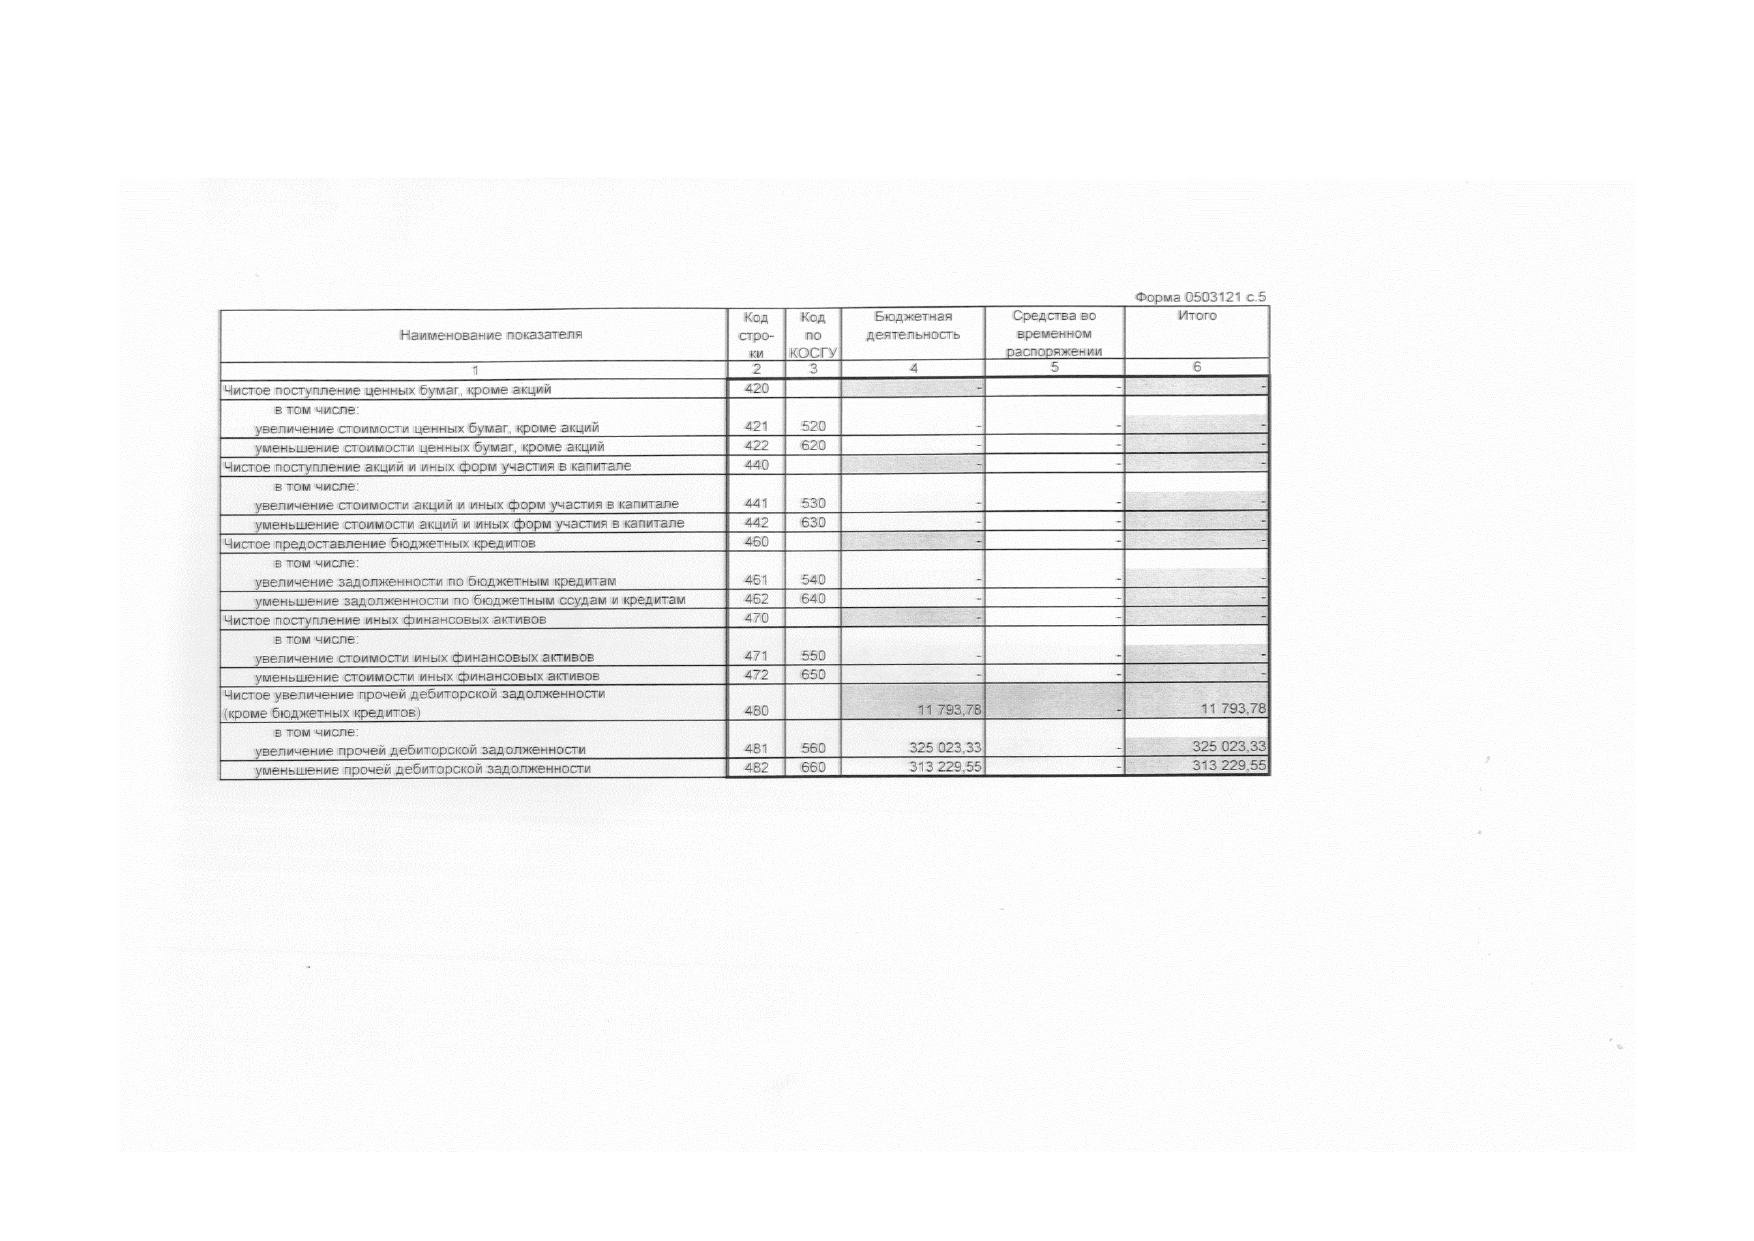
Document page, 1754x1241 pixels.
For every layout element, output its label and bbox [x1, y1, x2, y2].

picture [118, 177, 1636, 1152]
